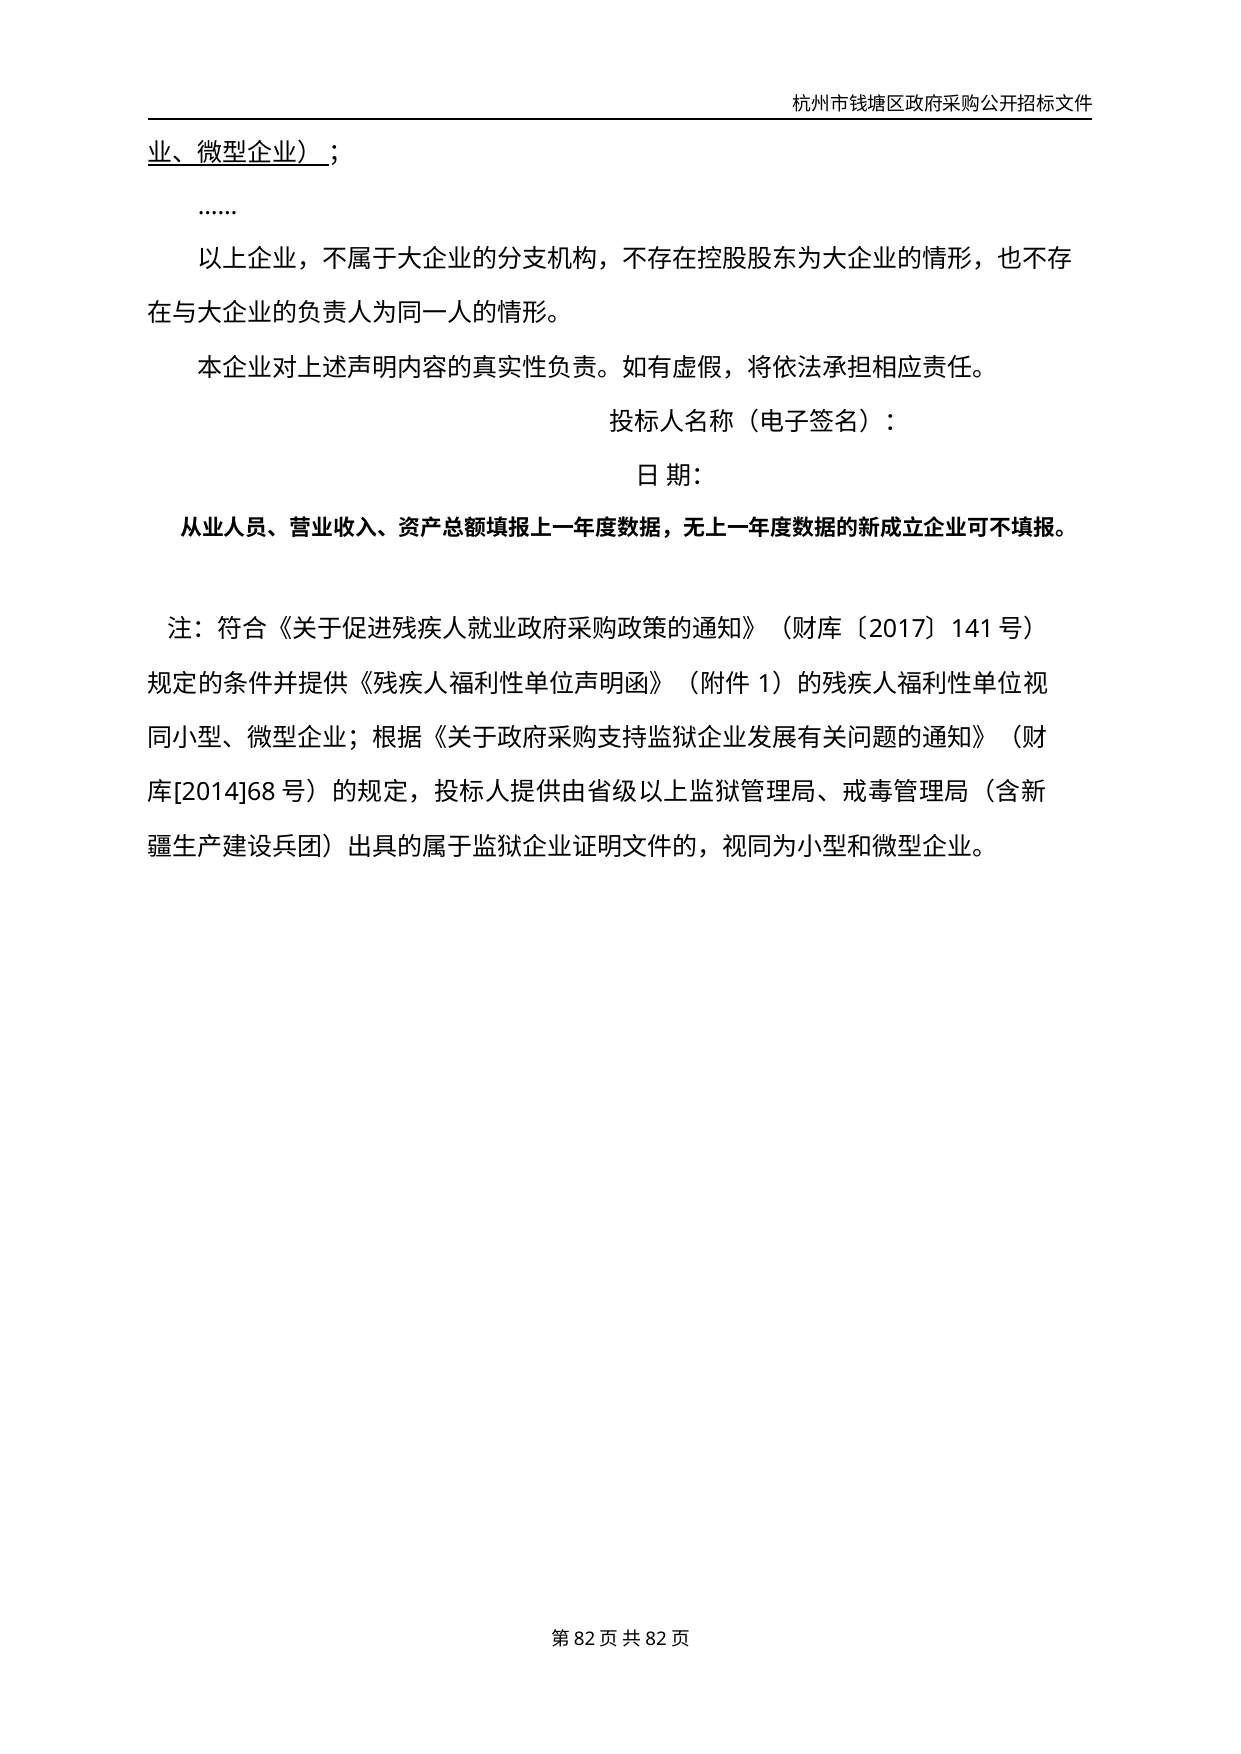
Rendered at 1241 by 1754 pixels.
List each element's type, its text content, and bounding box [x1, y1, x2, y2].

text 投标人名称（电子签名）： [148, 401, 909, 438]
text 以上企业，不属于大企业的分支机构，不存在控股股东为大企业的情形，也不存在与大企业的负责人为同一人的情形。 [148, 238, 1092, 329]
text 注：符合《关于促进残疾人就业政府采购政策的通知》（财库〔2017〕141号）规定的条件并提供《残疾人福利性单位声明函》（附件1）的残疾人福利性单位视同小型、微型企业；根据《关于政府采购支持监狱企业发展有关问题的通知》（财库[2014]68号）的规定，投标人提供由省级以上监狱管理局、戒毒管理局（含新疆生产建设兵团）出具的属于监狱企业证明文件的，视同为小型和微型企业。 [148, 609, 1049, 862]
text 日 期： [148, 456, 976, 492]
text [148, 133, 1092, 169]
text 从业人员、营业收入、资产总额填报上一年度数据，无上一年度数据的新成立企业可不填报。 [148, 510, 1092, 542]
text 本企业对上述声明内容的真实性负责。如有虚假，将依法承担相应责任。 [148, 347, 1092, 383]
text …… [148, 187, 1092, 221]
